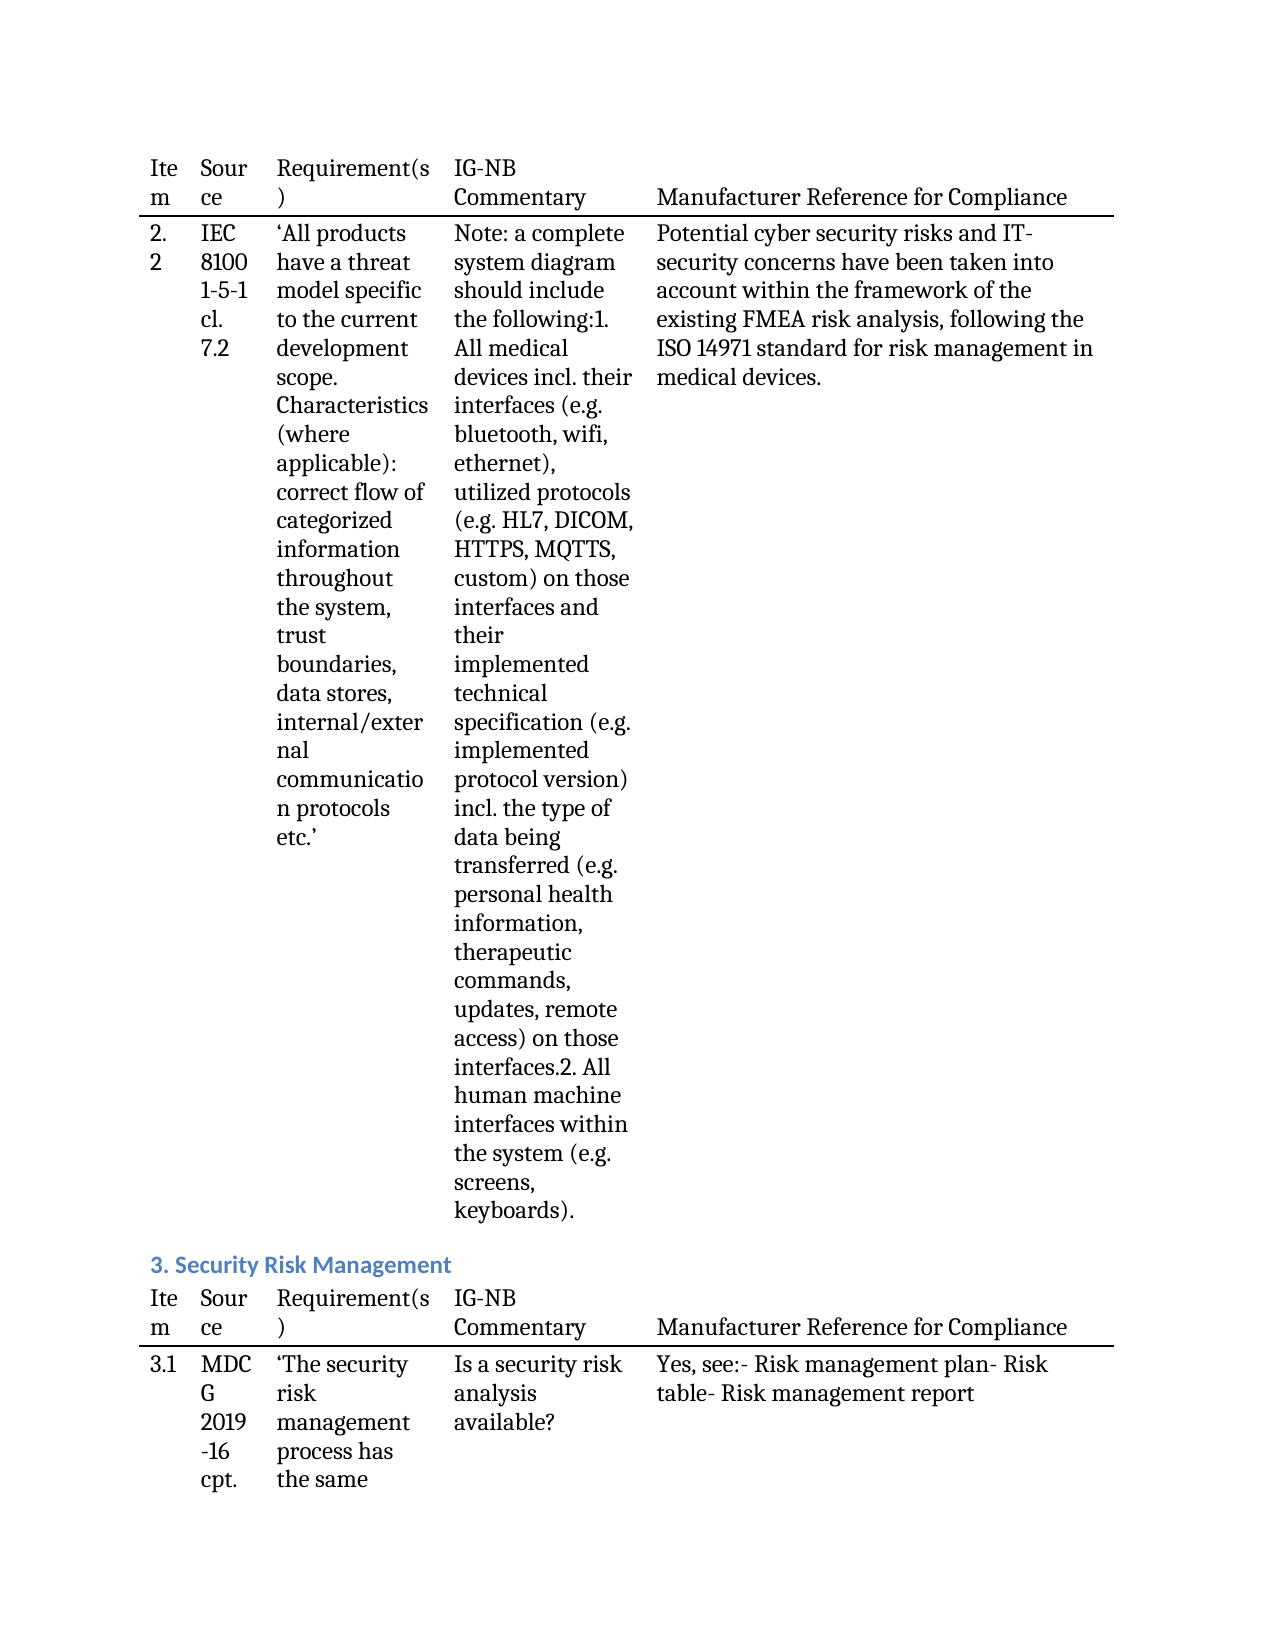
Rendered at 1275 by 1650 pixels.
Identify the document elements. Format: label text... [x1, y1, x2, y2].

table_cell Potential cyber security risks and IT-security concerns have been taken into account within the framework of the existing FMEA risk analysis, following the ISO 14971 standard for risk management in medical devices. [645, 217, 1114, 1229]
table_cell 2.2 [139, 217, 189, 1229]
table_cell Is a security risk analysis available? [443, 1347, 645, 1494]
table_cell Note: a complete system diagram should include the following:1. All medical devices incl. their interfaces (e.g. bluetooth, wifi, ethernet), utilized protocols (e.g. HL7, DICOM, HTTPS, MQTTS, custom) on those interfaces and their implemented technical specification (e.g. implemented protocol version) incl. the type of data being transferred (e.g. personal health information, therapeutic commands, updates, remote access) on those interfaces.2. All human machine interfaces within the system (e.g. screens, keyboards). [443, 217, 645, 1229]
table_cell IEC 81001-5-1 cl. 7.2 [189, 217, 265, 1229]
table_header IG-NB Commentary [443, 1280, 645, 1345]
table_cell ‘All products have a threat model specific to the current development scope. Characteristics (where applicable): correct flow of categorized information throughout the system, trust boundaries, data stores, internal/external communication protocols etc.’ [265, 217, 443, 1229]
table_header Item [139, 150, 189, 215]
table_header IG-NB Commentary [443, 150, 645, 215]
table_cell 3.1 [139, 1347, 189, 1494]
table_header Source [189, 150, 265, 215]
table_header Manufacturer Reference for Compliance [645, 1280, 1114, 1345]
subtitle 3. Security Risk Management [150, 1249, 1125, 1280]
table_header Requirement(s) [265, 1280, 443, 1345]
table_header Item [139, 1280, 189, 1345]
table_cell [265, 1347, 443, 1494]
table_header Source [189, 1280, 265, 1345]
table_header Requirement(s) [265, 150, 443, 215]
table_cell MDCG 2019-16 cpt. 3.2 [189, 1347, 265, 1494]
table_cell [645, 1347, 1114, 1494]
table_header Manufacturer Reference for Compliance [645, 150, 1114, 215]
